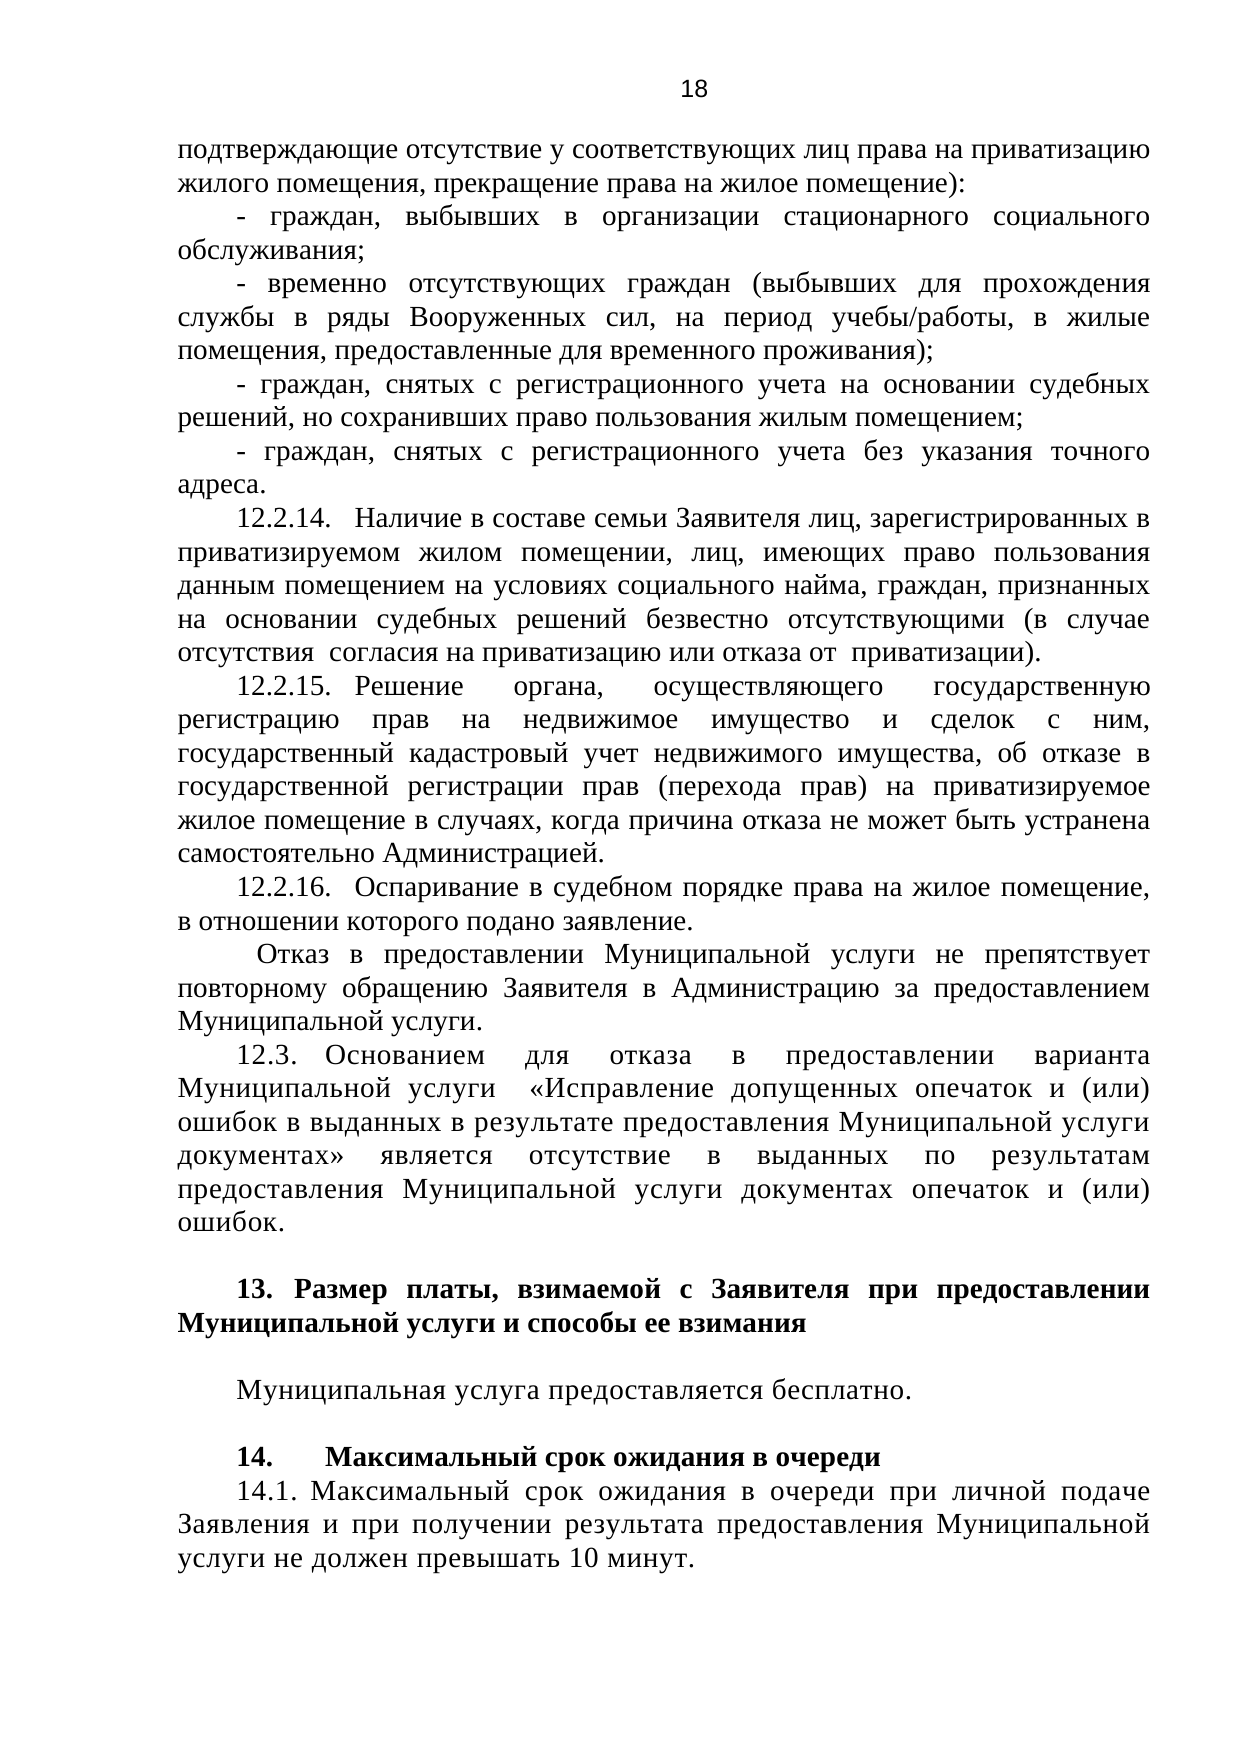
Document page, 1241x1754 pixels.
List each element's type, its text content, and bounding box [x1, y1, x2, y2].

list Решение органа, осуществляющего государственную регистрацию прав на недвижимое имущество и сделок с ним, государственный кадастровый учет недвижимого имущества, об отказе в государственной регистрации прав (перехода прав) на приватизируемое жилое помещение в случаях, когда причина отказа не может быть устранена самостоятельно Администрацией. [177, 668, 1152, 869]
text - граждан, снятых с регистрационного учета на основании судебных решений, но сохранивших право пользования жилым помещением; [177, 366, 1152, 433]
text Муниципальная услуга предоставляется бесплатно. [236, 1372, 1152, 1406]
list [177, 131, 1152, 198]
list Основанием для отказа в предоставлении варианта Муниципальной услуги «Исправление допущенных опечаток и (или) ошибок в выданных в результате предоставления Муниципальной услуги документах» является отсутствие в выданных по результатам предоставления Муниципальной услуги документах опечаток и (или) ошибок. [177, 1037, 1152, 1238]
list Максимальный срок ожидания в очереди [177, 1439, 1152, 1473]
list Максимальный срок ожидания в очереди при личной подаче Заявления и при получении результата предоставления Муниципальной услуги не должен превышать 10 минут. [177, 1473, 1152, 1573]
text - граждан, выбывших в организации стационарного социального обслуживания; [177, 198, 1152, 265]
list Наличие в составе семьи Заявителя лиц, зарегистрированных в приватизируемом жилом помещении, лиц, имеющих право пользования данным помещением на условиях социального найма, граждан, признанных на основании судебных решений безвестно отсутствующими (в случае отсутствия согласия на приватизацию или отказа от приватизации). [177, 500, 1152, 668]
text Отказ в предоставлении Муниципальной услуги не препятствует повторному обращению Заявителя в Администрацию за предоставлением Муниципальной услуги. [177, 936, 1152, 1037]
list Размер платы, взимаемой с Заявителя при предоставлении Муниципальной услуги и способы ее взимания [177, 1272, 1152, 1339]
text - граждан, снятых с регистрационного учета без указания точного адреса. [177, 433, 1152, 500]
list Оспаривание в судебном порядке права на жилое помещение, в отношении которого подано заявление. [177, 869, 1152, 936]
text - временно отсутствующих граждан (выбывших для прохождения службы в ряды Вооруженных сил, на период учебы/работы, в жилые помещения, предоставленные для временного проживания); [177, 265, 1152, 366]
